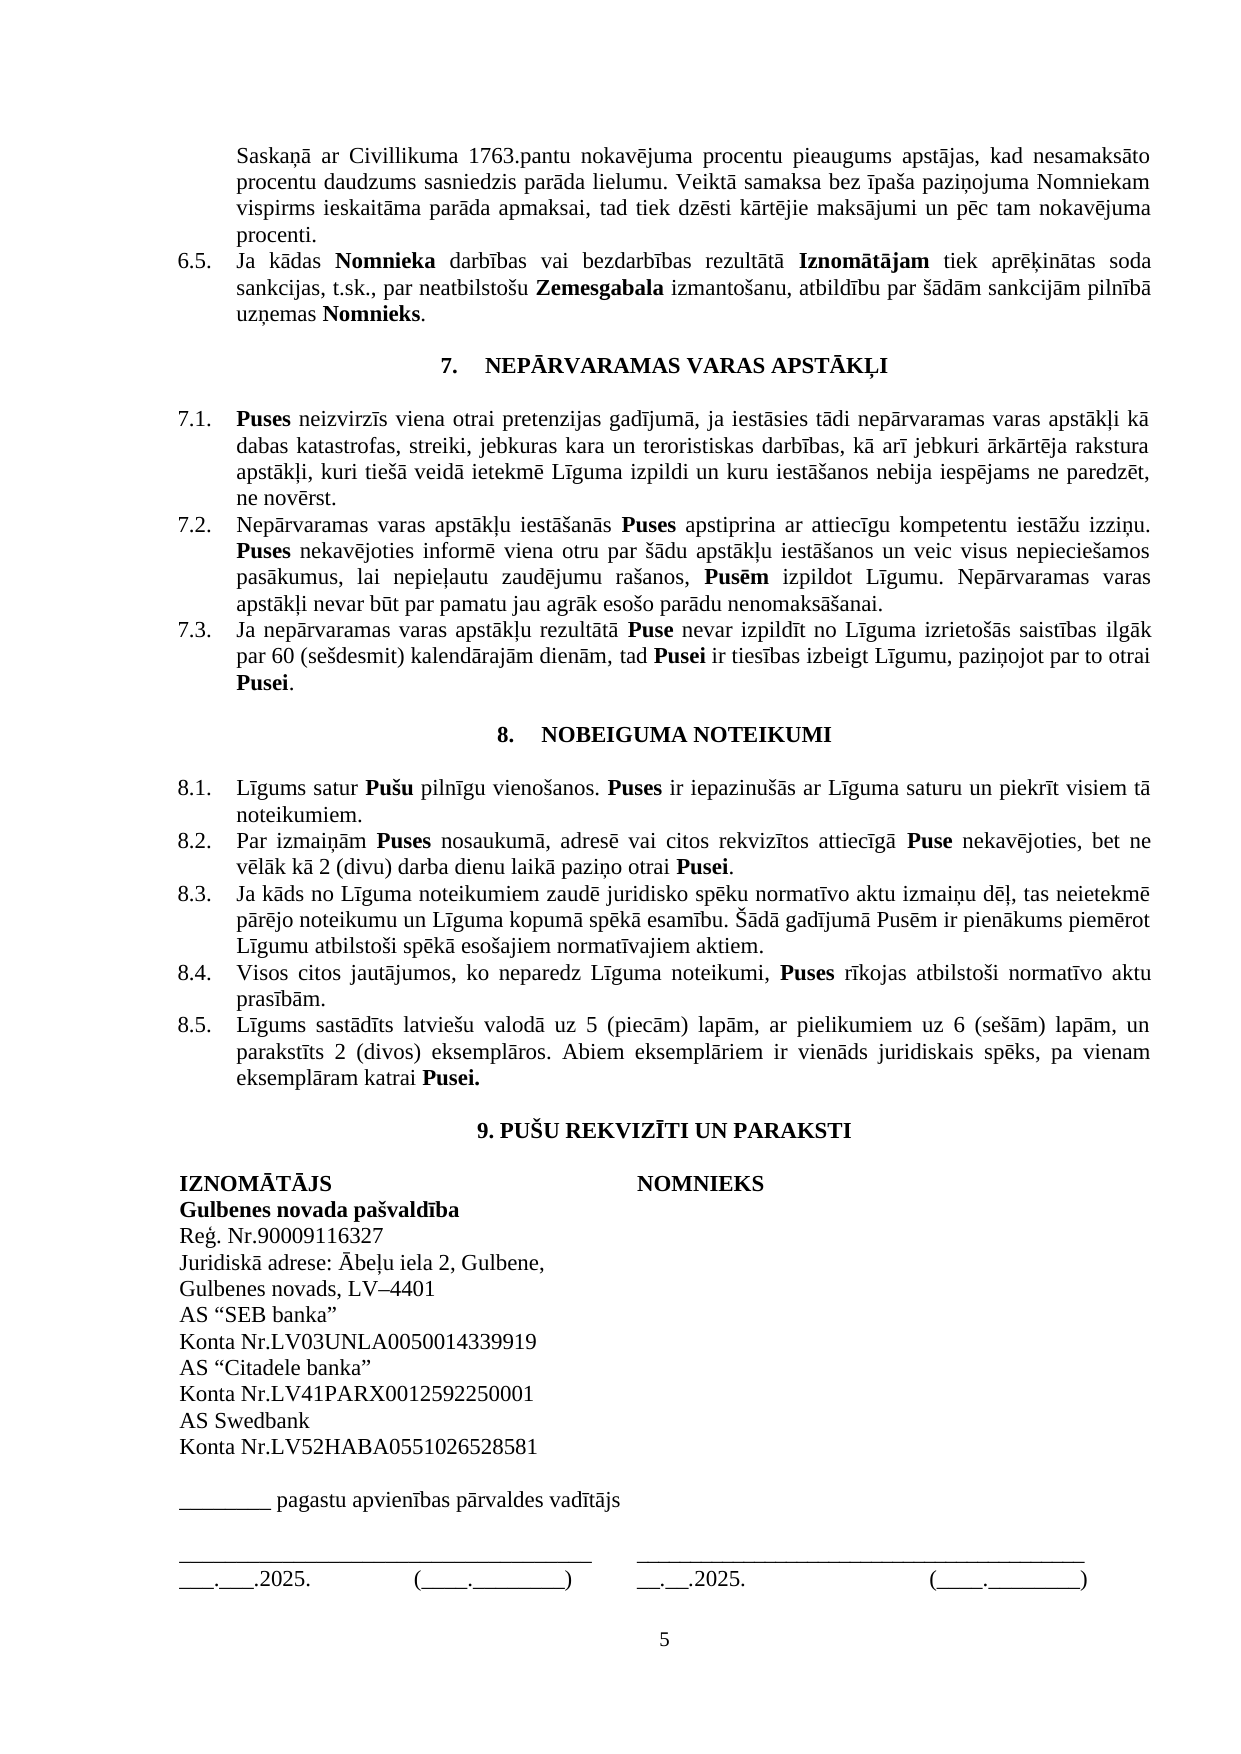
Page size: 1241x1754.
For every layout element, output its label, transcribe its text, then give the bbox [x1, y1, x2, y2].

list Visos citos jautājumos, ko neparedz Līguma noteikumi, Puses rīkojas atbilstoši normatīvo aktu prasībām. [177, 959, 1152, 1011]
list NOBEIGUMA NOTEIKUMI [177, 722, 1152, 748]
list Līgums satur Pušu pilnīgu vienošanos. Puses ir iepazinušās ar Līguma saturu un piekrīt visiem tā noteikumiem. [177, 774, 1152, 827]
table_header IZNOMĀTĀJS Gulbenes novada pašvaldība Reģ. Nr.90009116327 Juridiskā adrese: Ābeļu iela 2, Gulbene, Gulbenes novads, LV–4401 AS “SEB banka” Konta Nr.LV03UNLA0050014339919 AS “Citadele banka” Konta Nr.LV41PARX0012592250001 AS Swedbank Konta Nr.LV52HABA0551026528581 [179, 1170, 637, 1459]
list Ja nepārvaramas varas apstākļu rezultātā Puse nevar izpildīt no Līguma izrietošās saistības ilgāk par 60 (sešdesmit) kalendārajām dienām, tad Pusei ir tiesības izbeigt Līgumu, paziņojot par to otrai Pusei. [177, 616, 1152, 695]
list Puses neizvirzīs viena otrai pretenzijas gadījumā, ja iestāsies tādi nepārvaramas varas apstākļi kā dabas katastrofas, streiki, jebkuras kara un teroristiskas darbības, kā arī jebkuri ārkārtēja rakstura apstākļi, kuri tiešā veidā ietekmē Līguma izpildi un kuru iestāšanos nebija iespējams ne paredzēt, ne novērst. [177, 405, 1152, 511]
list Ja kādas Nomnieka darbības vai bezdarbības rezultātā Iznomātājam tiek aprēķinātas soda sankcijas, t.sk., par neatbilstošu Zemesgabala izmantošanu, atbildību par šādām sankcijām pilnībā uzņemas Nomnieks. [177, 247, 1152, 326]
list Nepārvaramas varas apstākļu iestāšanās Puses apstiprina ar attiecīgu kompetentu iestāžu izziņu. Puses nekavējoties informē viena otru par šādu apstākļu iestāšanos un veic visus nepieciešamos pasākumus, lai nepieļautu zaudējumu rašanos, Pusēm izpildot Līgumu. Nepārvaramas varas apstākļi nevar būt par pamatu jau agrāk esošo parādu nenomaksāšanai. [177, 511, 1152, 616]
list Līgums sastādīts latviešu valodā uz 5 (piecām) lapām, ar pielikumiem uz 6 (sešām) lapām, un parakstīts 2 (divos) eksemplāros. Abiem eksemplāriem ir vienāds juridiskais spēks, pa vienam eksemplāram katrai Pusei. [177, 1011, 1152, 1091]
list Par izmaiņām Puses nosaukumā, adresē vai citos rekvizītos attiecīgā Puse nekavējoties, bet ne vēlāk kā 2 (divu) darba dienu laikā paziņo otrai Pusei. [177, 827, 1152, 880]
list Ja kāds no Līguma noteikumiem zaudē juridisko spēku normatīvo aktu izmaiņu dēļ, tas neietekmē pārējo noteikumu un Līguma kopumā spēkā esamību. Šādā gadījumā Pusēm ir pienākums piemērot Līgumu atbilstoši spēkā esošajiem normatīvajiem aktiem. [177, 880, 1152, 959]
table_cell ________ pagastu apvienības pārvaldes vadītājs ____________________________________ ___.___.2025. (____.________) [179, 1460, 637, 1591]
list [177, 142, 1152, 247]
text 9. PUŠU REKVIZĪTI UN PARAKSTI [177, 1117, 1152, 1143]
table_header nomnieks [637, 1170, 1149, 1459]
list NEPĀRVARAMAS VARAS APSTĀKĻI [177, 353, 1152, 379]
table_cell __________________________________________ __.__.2025. (____.________) [637, 1460, 1149, 1591]
